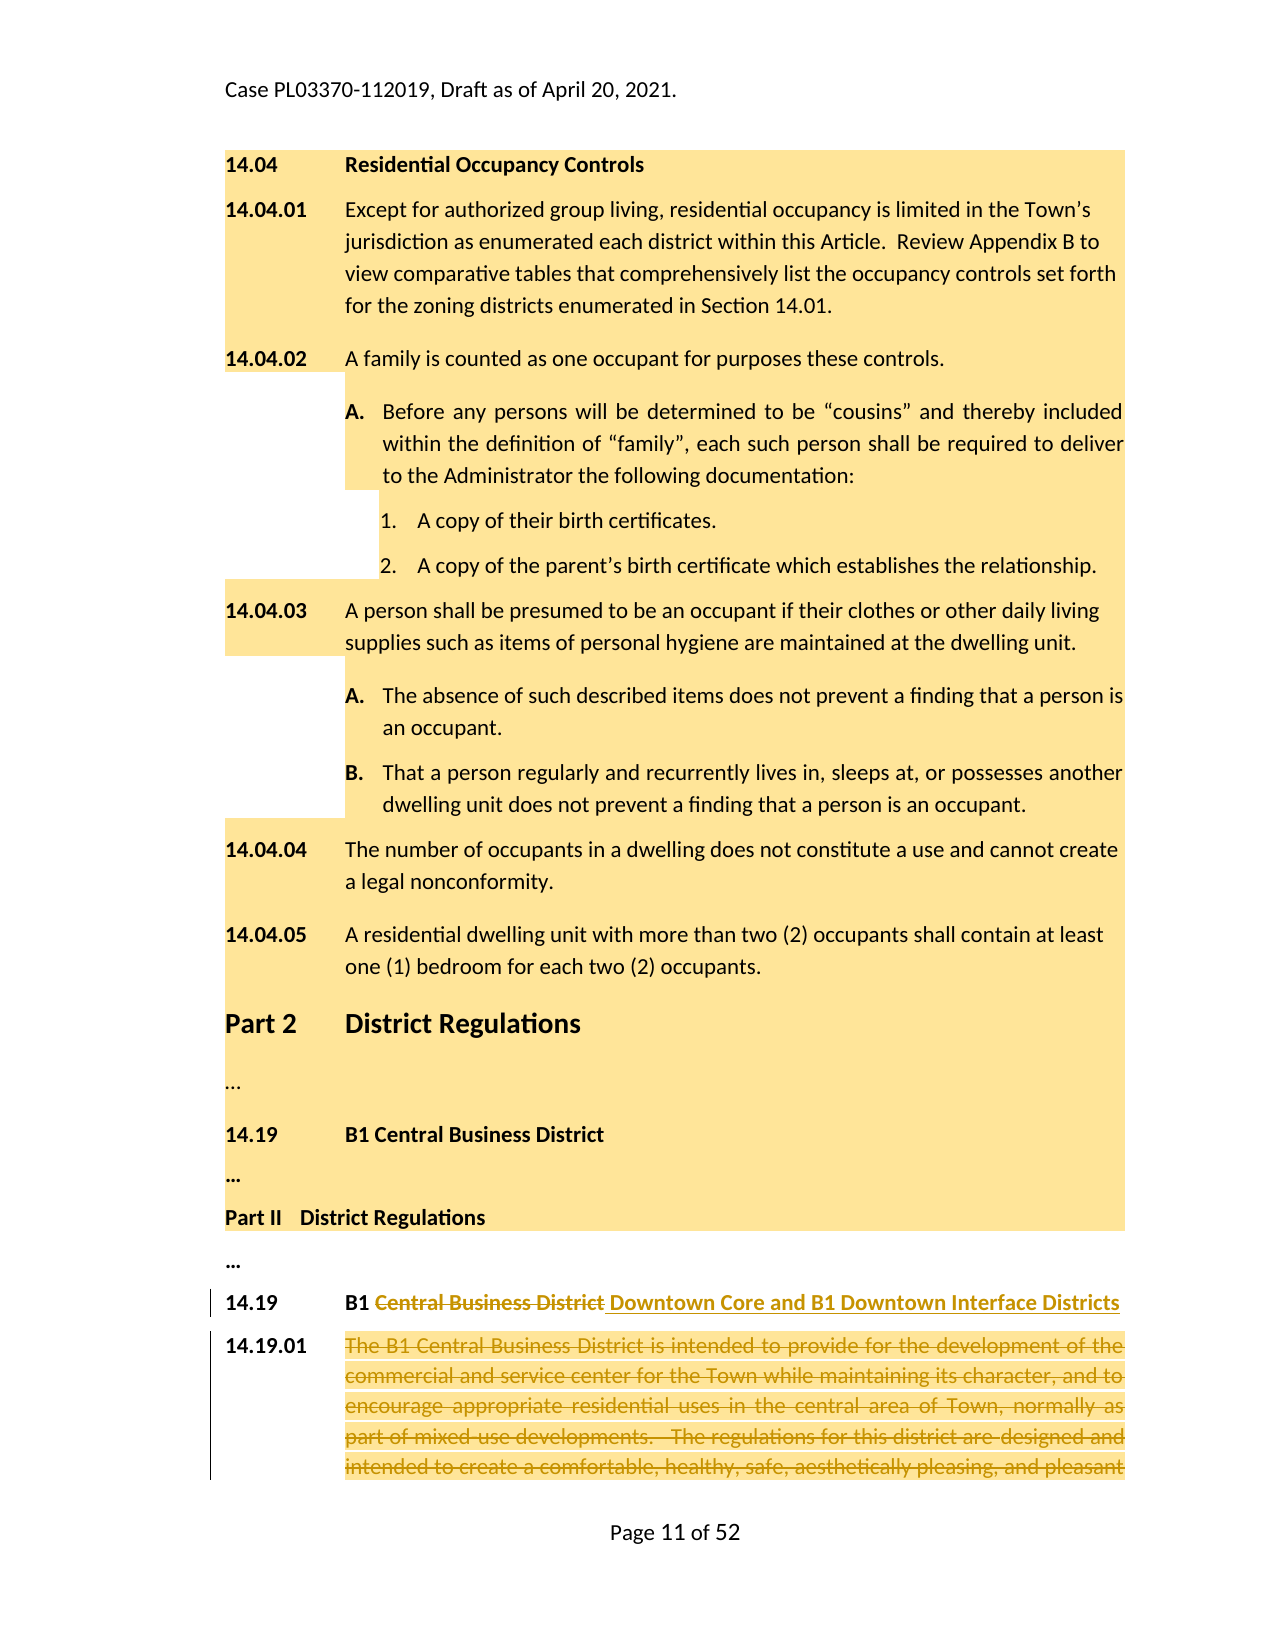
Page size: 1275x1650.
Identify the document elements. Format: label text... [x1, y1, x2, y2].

text 14.04.05 A residential dwelling unit with more than two (2) occupants shall contain at least one (1) bedroom for each two (2) occupants. [225, 920, 1125, 980]
list Before any persons will be determined to be “cousins” and thereby included within the definition of “family”, each such person shall be required to deliver to the Administrator the following documentation: [345, 397, 1125, 490]
text 14.19.01 [225, 1331, 1125, 1480]
text 14.04.04 The number of occupants in a dwelling does not constitute a use and cannot create a legal nonconformity. [225, 835, 1125, 895]
subtitle 14.04 Residential Occupancy Controls [225, 150, 1125, 178]
text … [225, 1246, 1125, 1274]
text 14.19 B1 [225, 1288, 1125, 1317]
text 14.04.03 A person shall be presumed to be an occupant if their clothes or other daily living supplies such as items of personal hygiene are maintained at the dwelling unit. [225, 596, 1125, 656]
list That a person regularly and recurrently lives in, sleeps at, or possesses another dwelling unit does not prevent a finding that a person is an occupant. [345, 758, 1125, 818]
text Part 2 District Regulations [225, 1005, 1125, 1041]
subtitle 14.19 B1 Central Business District [225, 1120, 1125, 1148]
list A copy of the parent’s birth certificate which establishes the relationship. [379, 551, 1125, 579]
list The absence of such described items does not prevent a finding that a person is an occupant. [345, 681, 1125, 741]
list A copy of their birth certificates. [379, 506, 1125, 534]
text … [225, 1160, 1125, 1188]
text 14.04.02 A family is counted as one occupant for purposes these controls. [225, 344, 1125, 372]
text 14.04.01 Except for authorized group living, residential occupancy is limited in the Town’s jurisdiction as enumerated each district within this Article. Review Appendix B to view comparative tables that comprehensively list the occupancy controls set forth for the zoning districts enumerated in Section 14.01. [225, 195, 1125, 319]
text Part II District Regulations [225, 1203, 1125, 1231]
text … [225, 1067, 1125, 1095]
